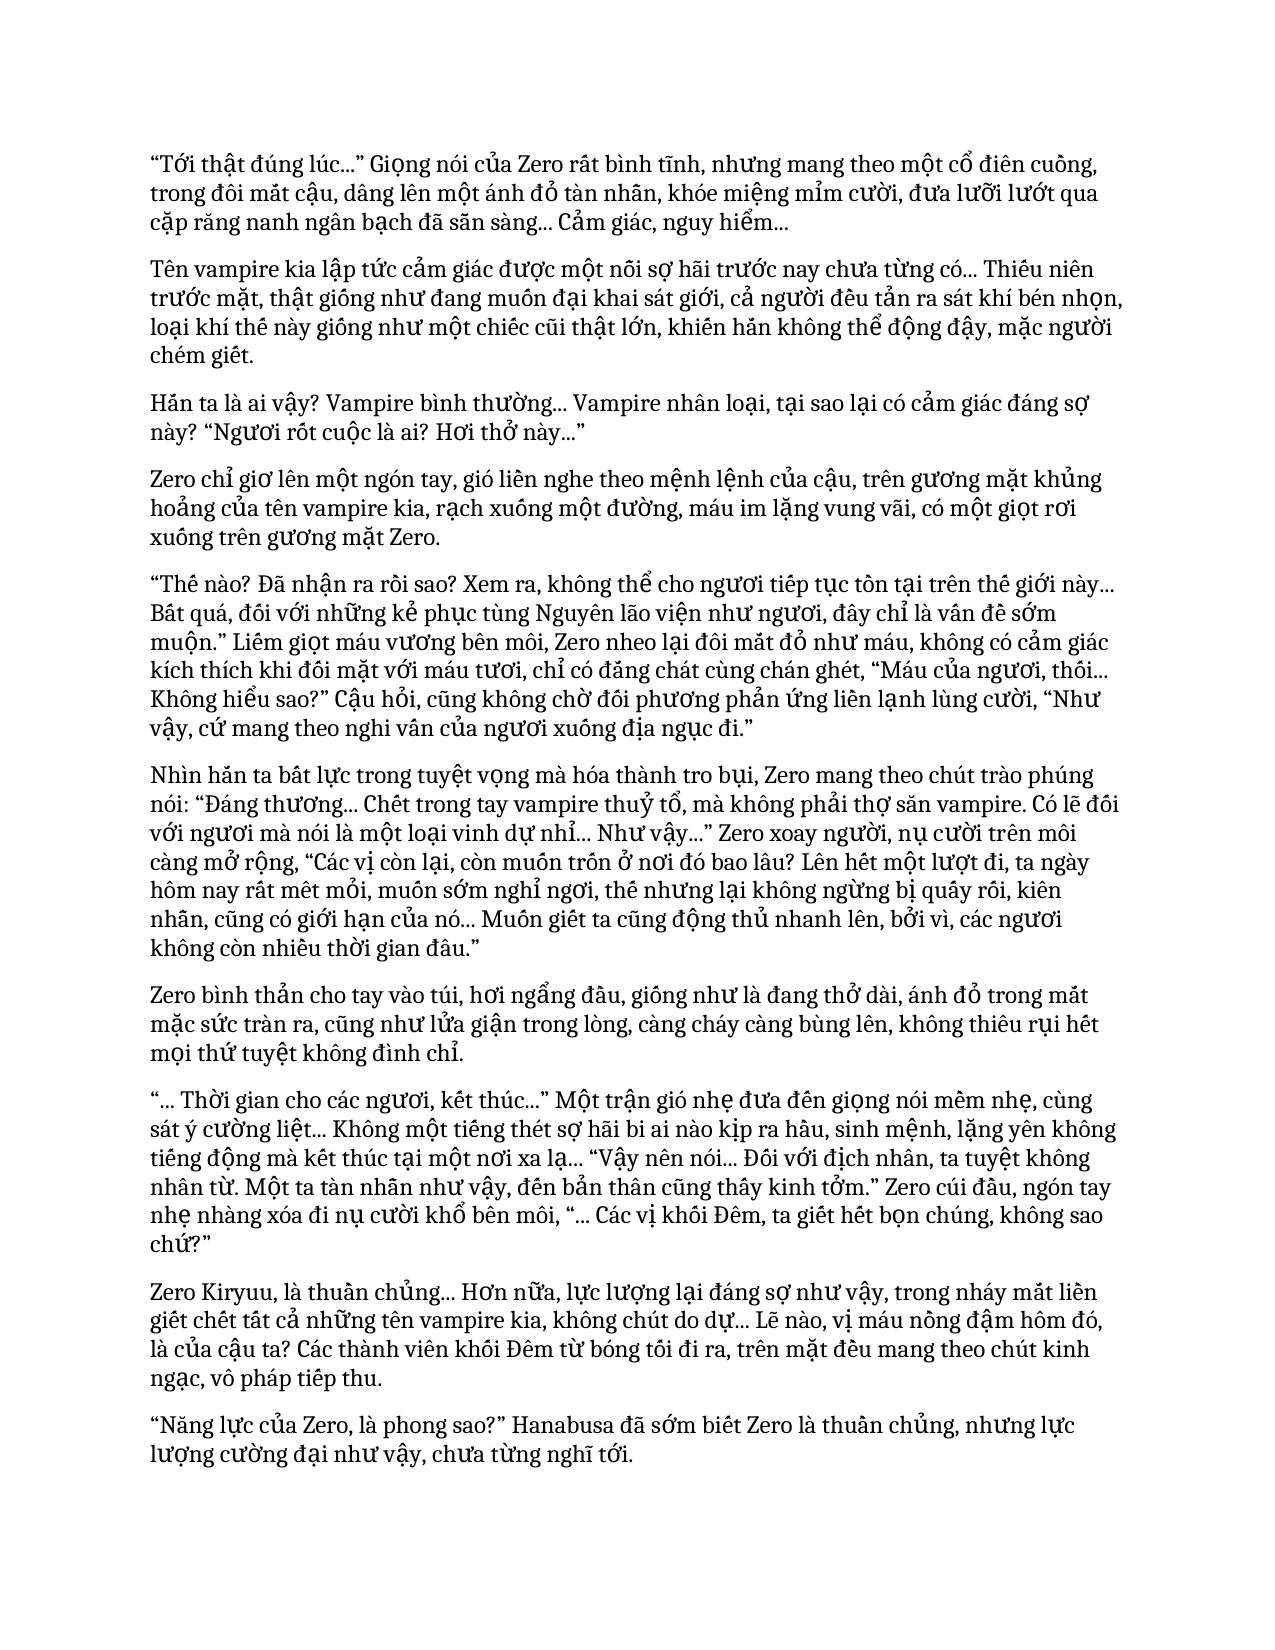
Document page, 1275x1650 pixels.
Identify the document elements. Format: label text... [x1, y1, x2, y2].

text Zero chỉ giơ lên một ngón tay, gió liền nghe theo mệnh lệnh của cậu, trên gương mặt khủng hoảng của tên vampire kia, rạch xuống một đường, máu im lặng vung vãi, có một giọt rơi xuống trên gương mặt Zero. [150, 465, 1125, 551]
text Tên vampire kia lập tức cảm giác được một nỗi sợ hãi trước nay chưa từng có... Thiếu niên trước mặt, thật giống như đang muốn đại khai sát giới, cả người đều tản ra sát khí bén nhọn, loại khí thế này giống như một chiếc cũi thật lớn, khiến hắn không thể động đậy, mặc người chém giết. [150, 255, 1125, 370]
text “Tới thật đúng lúc...” Giọng nói của Zero rất bình tĩnh, nhưng mang theo một cổ điên cuồng, trong đôi mắt cậu, dâng lên một ánh đỏ tàn nhẫn, khóe miệng mỉm cười, đưa lưỡi lướt qua cặp răng nanh ngân bạch đã sẵn sàng... Cảm giác, nguy hiểm... [150, 150, 1125, 236]
text Zero Kiryuu, là thuần chủng... Hơn nữa, lực lượng lại đáng sợ như vậy, trong nháy mắt liền giết chết tất cả những tên vampire kia, không chút do dự... Lẽ nào, vị máu nồng đậm hôm đó, là của cậu ta? Các thành viên khối Đêm từ bóng tối đi ra, trên mặt đều mang theo chút kinh ngạc, vô pháp tiếp thu. [150, 1277, 1125, 1392]
text “... Thời gian cho các ngươi, kết thúc...” Một trận gió nhẹ đưa đến giọng nói mềm nhẹ, cùng sát ý cường liệt... Không một tiếng thét sợ hãi bi ai nào kịp ra hầu, sinh mệnh, lặng yên không tiếng động mà kết thúc tại một nơi xa lạ... “Vậy nên nói... Đối với địch nhân, ta tuyệt không nhân từ. Một ta tàn nhẫn như vậy, đến bản thân cũng thấy kinh tởm.” Zero cúi đầu, ngón tay nhẹ nhàng xóa đi nụ cười khổ bên môi, “... Các vị khối Đêm, ta giết hết bọn chúng, không sao chứ?” [150, 1086, 1125, 1259]
text “Thế nào? Đã nhận ra rồi sao? Xem ra, không thể cho ngươi tiếp tục tồn tại trên thế giới này... Bất quá, đối với những kẻ phục tùng Nguyên lão viện như ngươi, đây chỉ là vấn đề sớm muộn.” Liếm giọt máu vương bên môi, Zero nheo lại đôi mắt đỏ như máu, không có cảm giác kích thích khi đối mặt với máu tươi, chỉ có đắng chát cùng chán ghét, “Máu của ngươi, thối... Không hiểu sao?” Cậu hỏi, cũng không chờ đối phương phản ứng liền lạnh lùng cười, “Như vậy, cứ mang theo nghi vấn của ngươi xuống địa ngục đi.” [150, 570, 1125, 742]
text “Năng lực của Zero, là phong sao?” Hanabusa đã sớm biết Zero là thuần chủng, nhưng lực lượng cường đại như vậy, chưa từng nghĩ tới. [150, 1411, 1125, 1469]
text Zero bình thản cho tay vào túi, hơi ngẩng đầu, giống như là đang thở dài, ánh đỏ trong mắt mặc sức tràn ra, cũng như lửa giận trong lòng, càng cháy càng bùng lên, không thiêu rụi hết mọi thứ tuyệt không đình chỉ. [150, 981, 1125, 1067]
text Nhìn hắn ta bất lực trong tuyệt vọng mà hóa thành tro bụi, Zero mang theo chút trào phúng nói: “Đáng thương... Chết trong tay vampire thuỷ tổ, mà không phải thợ săn vampire. Có lẽ đối với ngươi mà nói là một loại vinh dự nhỉ... Như vậy...” Zero xoay người, nụ cười trên môi càng mở rộng, “Các vị còn lại, còn muốn trốn ở nơi đó bao lâu? Lên hết một lượt đi, ta ngày hôm nay rất mêt mỏi, muốn sớm nghỉ ngơi, thế nhưng lại không ngừng bị quấy rối, kiên nhẫn, cũng có giới hạn của nó... Muốn giết ta cũng động thủ nhanh lên, bởi vì, các ngươi không còn nhiều thời gian đâu.” [150, 761, 1125, 962]
text Hắn ta là ai vậy? Vampire bình thường... Vampire nhân loại, tại sao lại có cảm giác đáng sợ này? “Ngươi rốt cuộc là ai? Hơi thở này...” [150, 389, 1125, 446]
